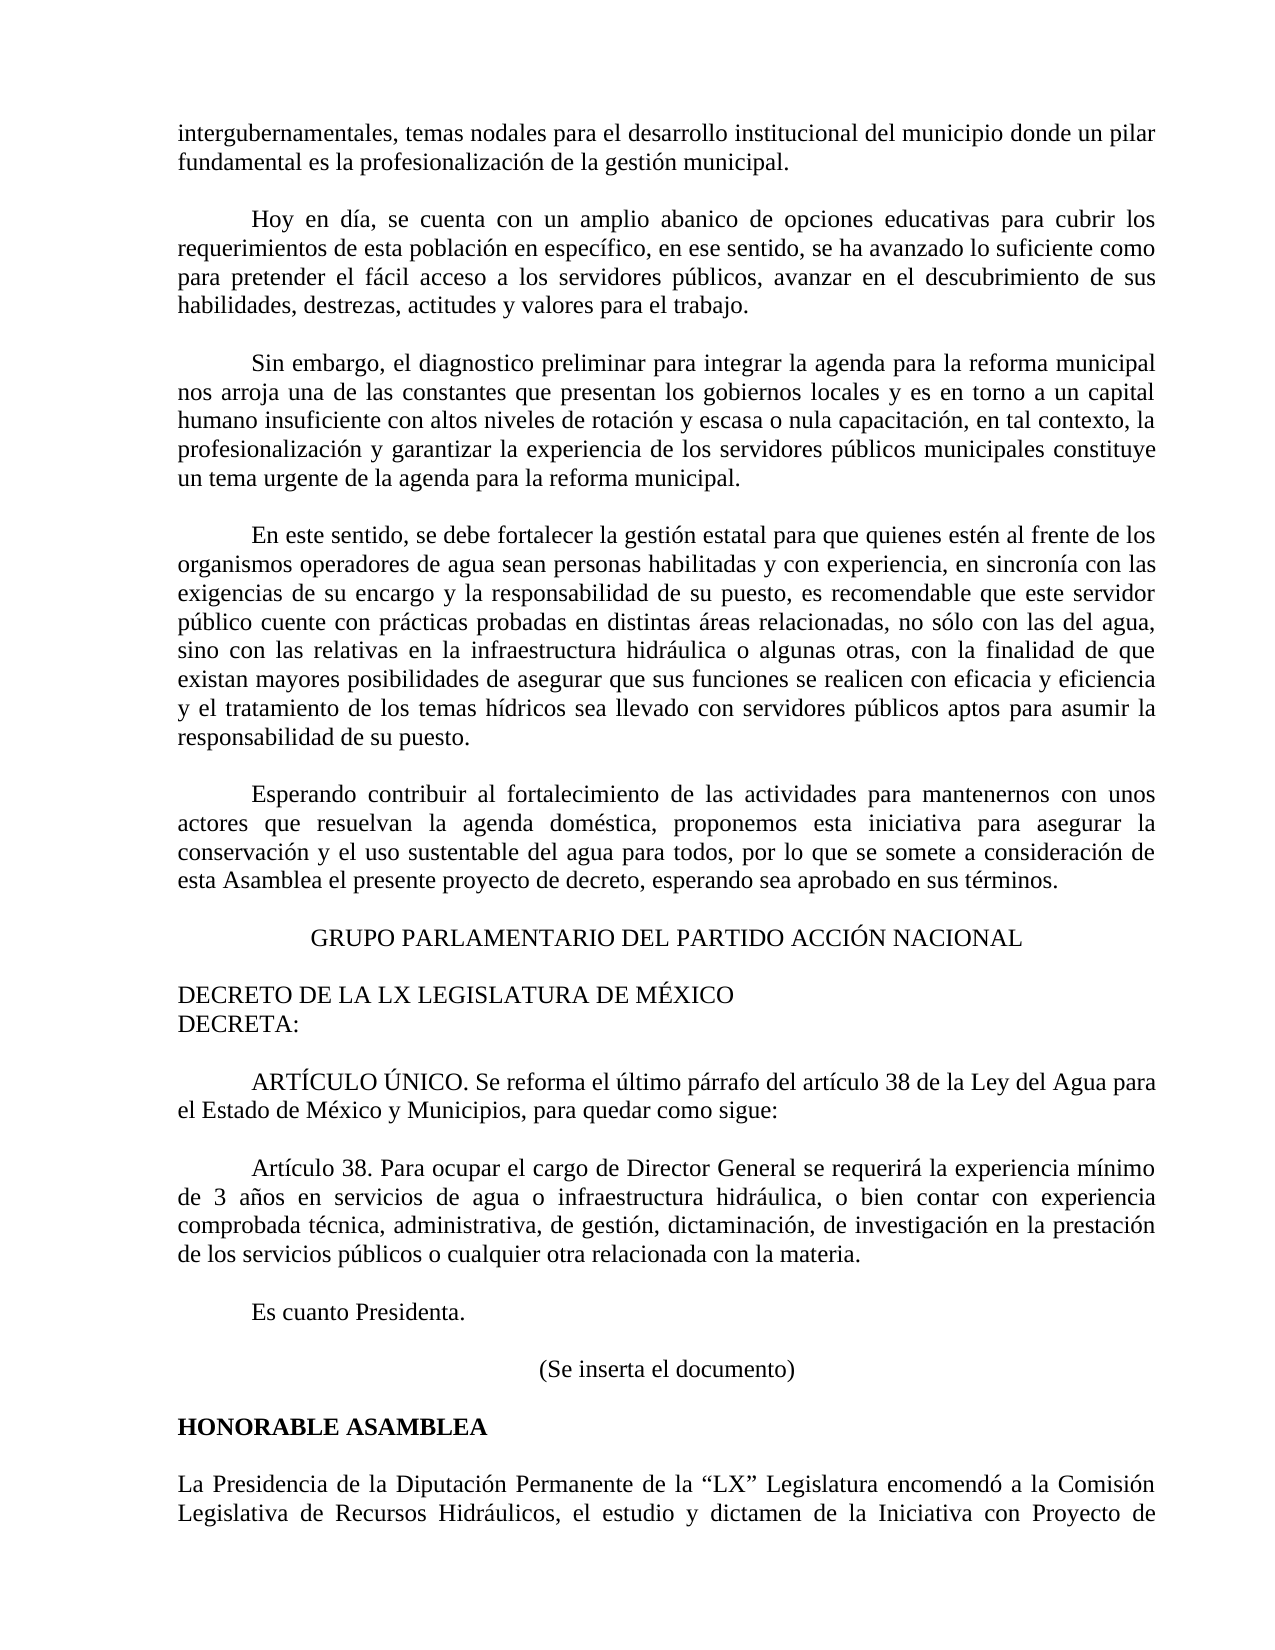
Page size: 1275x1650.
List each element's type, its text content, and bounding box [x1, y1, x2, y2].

text DECRETO DE LA LX LEGISLATURA DE MÉXICO [177, 981, 1157, 1009]
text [177, 1469, 1157, 1527]
text Es cuanto Presidenta. [177, 1297, 1157, 1326]
text GRUPO PARLAMENTARIO DEL PARTIDO ACCIÓN NACIONAL [177, 923, 1157, 952]
text Hoy en día, se cuenta con un amplio abanico de opciones educativas para cubrir los requerimientos de esta población en específico, en ese sentido, se ha avanzado lo suficiente como para pretender el fácil acceso a los servidores públicos, avanzar en el descubrimiento de sus habilidades, destrezas, actitudes y valores para el trabajo. [177, 204, 1157, 319]
text HONORABLE ASAMBLEA [177, 1412, 1157, 1441]
text Esperando contribuir al fortalecimiento de las actividades para mantenernos con unos actores que resuelvan la agenda doméstica, proponemos esta iniciativa para asegurar la conservación y el uso sustentable del agua para todos, por lo que se somete a consideración de esta Asamblea el presente proyecto de decreto, esperando sea aprobado en sus términos. [177, 779, 1157, 894]
text (Se inserta el documento) [177, 1354, 1157, 1383]
text ARTÍCULO ÚNICO. Se reforma el último párrafo del artículo 38 de la Ley del Agua para el Estado de México y Municipios, para quedar como sigue: [177, 1067, 1157, 1124]
text DECRETA: [177, 1009, 1157, 1038]
text Sin embargo, el diagnostico preliminar para integrar la agenda para la reforma municipal nos arroja una de las constantes que presentan los gobiernos locales y es en torno a un capital humano insuficiente con altos niveles de rotación y escasa o nula capacitación, en tal contexto, la profesionalización y garantizar la experiencia de los servidores públicos municipales constituye un tema urgente de la agenda para la reforma municipal. [177, 348, 1157, 492]
text En este sentido, se debe fortalecer la gestión estatal para que quienes estén al frente de los organismos operadores de agua sean personas habilitadas y con experiencia, en sincronía con las exigencias de su encargo y la responsabilidad de su puesto, es recomendable que este servidor público cuente con prácticas probadas en distintas áreas relacionadas, no sólo con las del agua, sino con las relativas en la infraestructura hidráulica o algunas otras, con la finalidad de que existan mayores posibilidades de asegurar que sus funciones se realicen con eficacia y eficiencia y el tratamiento de los temas hídricos sea llevado con servidores públicos aptos para asumir la responsabilidad de su puesto. [177, 521, 1157, 751]
text Artículo 38. Para ocupar el cargo de Director General se requerirá la experiencia mínimo de 3 años en servicios de agua o infraestructura hidráulica, o bien contar con experiencia comprobada técnica, administrativa, de gestión, dictaminación, de investigación en la prestación de los servicios públicos o cualquier otra relacionada con la materia. [177, 1153, 1157, 1268]
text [177, 118, 1157, 176]
